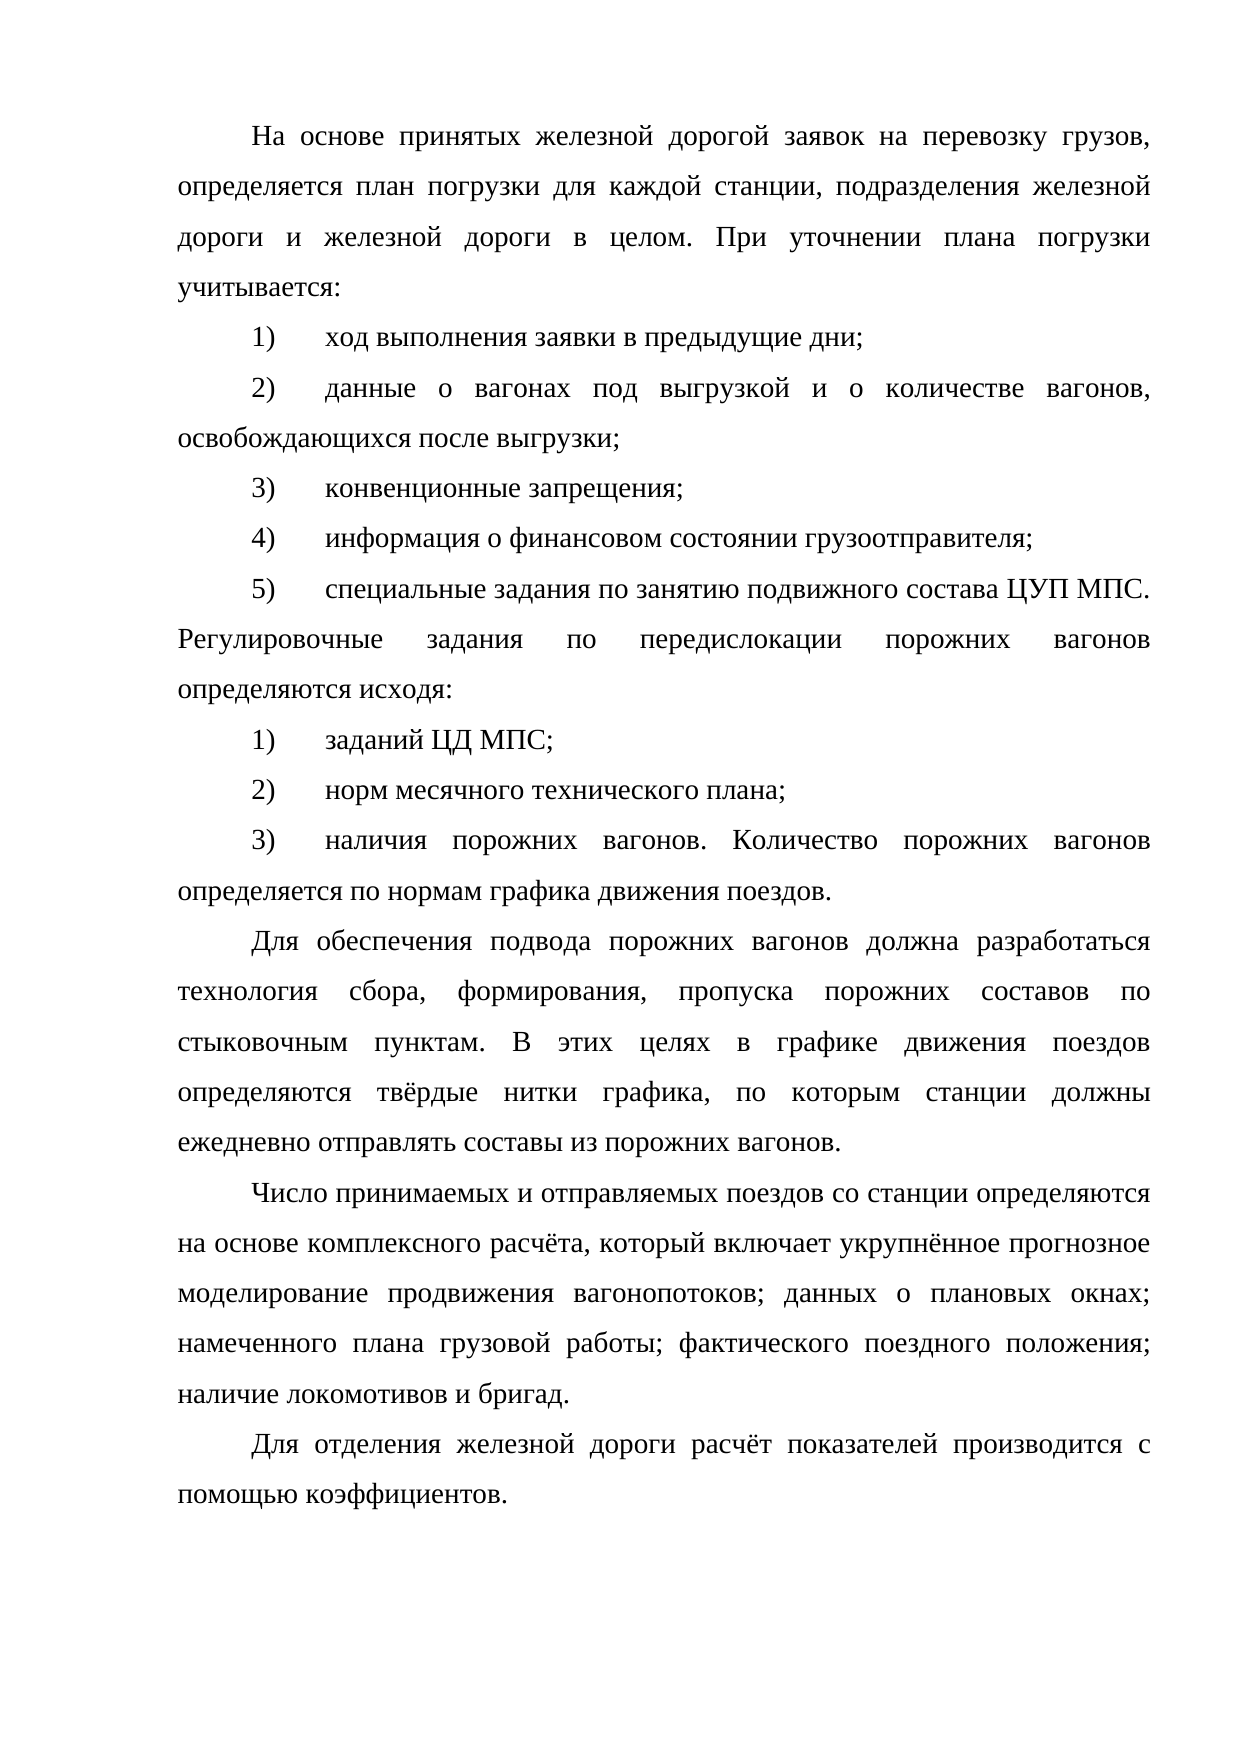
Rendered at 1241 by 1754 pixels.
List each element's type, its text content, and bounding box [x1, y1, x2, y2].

text Число принимаемых и отправляемых поездов со станции определяются на основе комплексного расчёта, который включает укрупнённое прогнозное моделирование продвижения вагонопотоков; данных о плановых окнах; намеченного плана грузовой работы; фактического поездного положения; наличие локомотивов и бригад. [177, 1175, 1152, 1409]
text Для отделения железной дороги расчёт показателей производится с помощью коэффициентов. [177, 1426, 1152, 1510]
text Для обеспечения подвода порожних вагонов должна разработаться технология сбора, формирования, пропуска порожних составов по стыковочным пунктам. В этих целях в графике движения поездов определяются твёрдые нитки графика, по которым станции должны ежедневно отправлять составы из порожних вагонов. [177, 923, 1152, 1158]
list информация о финансовом состоянии грузоотправителя; [177, 521, 1152, 554]
list норм месячного технического плана; [177, 772, 1152, 806]
text На основе принятых железной дорогой заявок на перевозку грузов, определяется план погрузки для каждой станции, подразделения железной дороги и железной дороги в целом. При уточнении плана погрузки учитывается: [177, 118, 1152, 303]
list данные о вагонах под выгрузкой и о количестве вагонов, освобождающихся после выгрузки; [177, 370, 1152, 453]
list конвенционные запрещения; [177, 470, 1152, 504]
list специальные задания по занятию подвижного состава ЦУП МПС. Регулировочные задания по передислокации порожних вагонов определяются исходя: [177, 571, 1152, 705]
list заданий ЦД МПС; [177, 722, 1152, 755]
list ход выполнения заявки в предыдущие дни; [177, 319, 1152, 353]
list наличия порожних вагонов. Количество порожних вагонов определяется по нормам графика движения поездов. [177, 822, 1152, 906]
